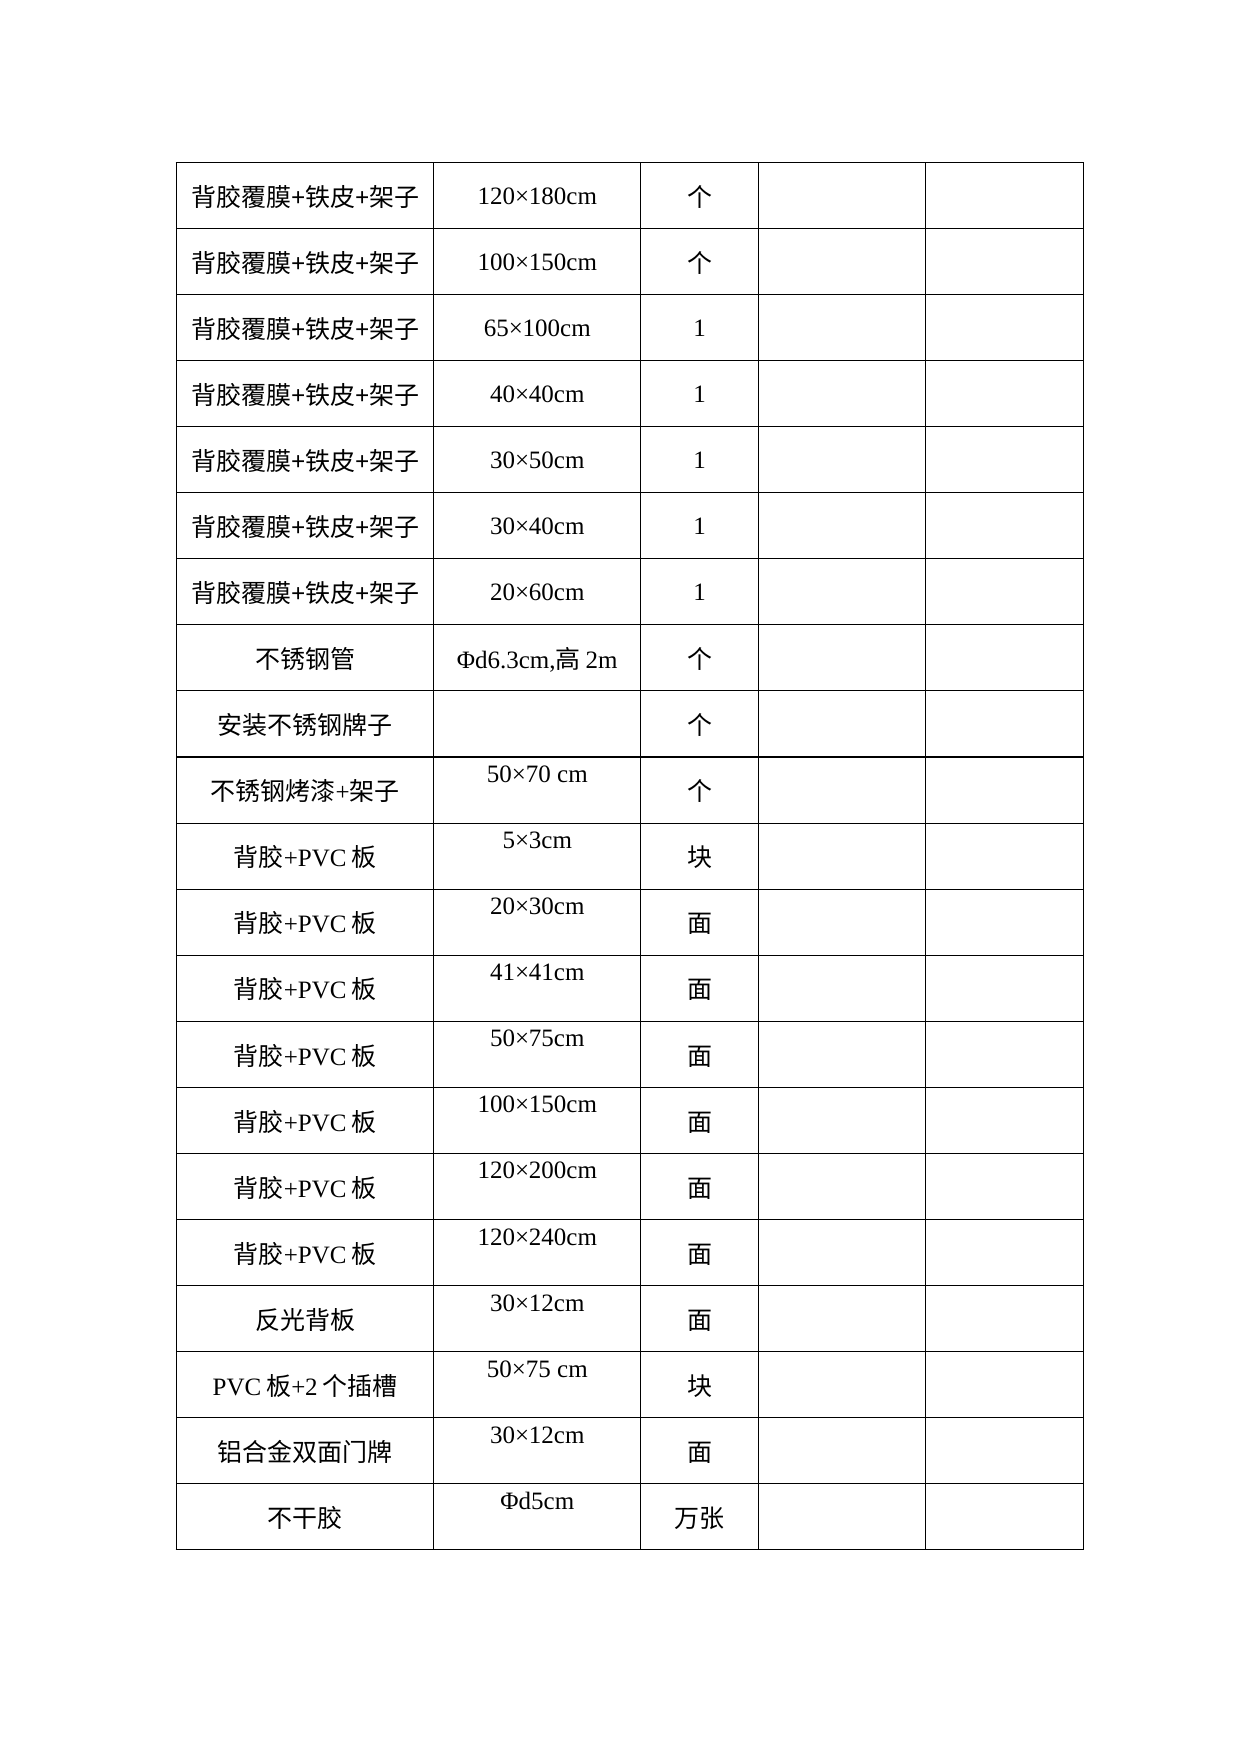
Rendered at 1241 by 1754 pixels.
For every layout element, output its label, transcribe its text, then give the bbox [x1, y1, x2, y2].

table_cell 背胶覆膜+铁皮+架子 [177, 559, 433, 624]
table_cell 块 [641, 1352, 758, 1417]
table_cell 背胶覆膜+铁皮+架子 [177, 361, 433, 426]
table_cell [759, 1088, 925, 1153]
table_cell [926, 163, 1083, 228]
table_cell [926, 824, 1083, 888]
table_cell 50×75cm [434, 1022, 640, 1087]
table_cell [759, 625, 925, 690]
table_cell 个 [641, 691, 758, 756]
table_cell 面 [641, 1088, 758, 1153]
table_cell 面 [641, 1418, 758, 1483]
table_cell 面 [641, 890, 758, 954]
table_cell 1 [641, 427, 758, 492]
table_cell [926, 1352, 1083, 1417]
table_cell 安装不锈钢牌子 [177, 691, 433, 756]
table_cell 面 [641, 1220, 758, 1285]
table_cell 背胶覆膜+铁皮+架子 [177, 295, 433, 360]
table_cell 1 [641, 493, 758, 558]
table_cell [926, 1286, 1083, 1351]
table_cell [926, 1418, 1083, 1483]
table_cell 个 [641, 163, 758, 228]
table_cell Φd5cm [434, 1484, 640, 1549]
table_cell [926, 625, 1083, 690]
table_cell [759, 1154, 925, 1219]
table_cell 背胶+PVC板 [177, 1088, 433, 1153]
table_cell [926, 1088, 1083, 1153]
table_cell [926, 361, 1083, 426]
table_cell [926, 1154, 1083, 1219]
table_cell 120×240cm [434, 1220, 640, 1285]
table_cell 万张 [641, 1484, 758, 1549]
table_cell 1 [641, 559, 758, 624]
table_cell [926, 559, 1083, 624]
table_cell 50×75 cm [434, 1352, 640, 1417]
table_cell 120×180cm [434, 163, 640, 228]
table_cell 30×12cm [434, 1418, 640, 1483]
table_cell 背胶覆膜+铁皮+架子 [177, 427, 433, 492]
table_cell [926, 493, 1083, 558]
table_cell [759, 1022, 925, 1087]
table_cell [759, 956, 925, 1021]
table_cell [926, 295, 1083, 360]
table_cell [759, 824, 925, 888]
table_cell 面 [641, 1154, 758, 1219]
table_cell [759, 163, 925, 228]
table_cell [759, 361, 925, 426]
table_cell 个 [641, 229, 758, 294]
table_cell [759, 1418, 925, 1483]
table_cell [926, 956, 1083, 1021]
table_cell 40×40cm [434, 361, 640, 426]
table_cell [759, 691, 925, 756]
table_cell [926, 758, 1083, 822]
table_cell [759, 295, 925, 360]
table_cell 不锈钢烤漆+架子 [177, 758, 433, 822]
table_cell 不锈钢管 [177, 625, 433, 690]
table_cell PVC板+2个插槽 [177, 1352, 433, 1417]
table_cell 块 [641, 824, 758, 888]
table_cell 1 [641, 361, 758, 426]
table_cell 1 [641, 295, 758, 360]
table_cell 背胶+PVC板 [177, 890, 433, 954]
table_cell 背胶覆膜+铁皮+架子 [177, 163, 433, 228]
table_cell [759, 1220, 925, 1285]
table_cell 背胶覆膜+铁皮+架子 [177, 229, 433, 294]
table_cell [759, 1286, 925, 1351]
table_cell [759, 427, 925, 492]
table_cell [926, 1022, 1083, 1087]
table_cell [434, 691, 640, 756]
table_cell [926, 691, 1083, 756]
table_cell 个 [641, 758, 758, 822]
table_cell 41×41cm [434, 956, 640, 1021]
table_cell 30×40cm [434, 493, 640, 558]
table_cell 背胶+PVC板 [177, 956, 433, 1021]
table_cell [759, 1352, 925, 1417]
table_cell Φd6.3cm,高2m [434, 625, 640, 690]
table_cell 100×150cm [434, 229, 640, 294]
table_cell [926, 1220, 1083, 1285]
table_cell [926, 1484, 1083, 1549]
table_cell [759, 493, 925, 558]
table_cell [926, 427, 1083, 492]
table_cell 面 [641, 1286, 758, 1351]
table_cell 5×3cm [434, 824, 640, 888]
table_cell 20×60cm [434, 559, 640, 624]
table_cell 背胶覆膜+铁皮+架子 [177, 493, 433, 558]
table_cell 50×70 cm [434, 758, 640, 822]
table_cell 铝合金双面门牌 [177, 1418, 433, 1483]
table_cell 30×12cm [434, 1286, 640, 1351]
table_cell 背胶+PVC板 [177, 824, 433, 888]
table_cell 个 [641, 625, 758, 690]
table_cell 反光背板 [177, 1286, 433, 1351]
table_cell [926, 890, 1083, 954]
table_cell [759, 229, 925, 294]
table_cell [759, 559, 925, 624]
table_cell 20×30cm [434, 890, 640, 954]
table_cell 100×150cm [434, 1088, 640, 1153]
table_cell 面 [641, 1022, 758, 1087]
table_cell [759, 1484, 925, 1549]
table_cell [759, 758, 925, 822]
table_cell 30×50cm [434, 427, 640, 492]
table_cell 背胶+PVC板 [177, 1220, 433, 1285]
table_cell 面 [641, 956, 758, 1021]
table_cell 120×200cm [434, 1154, 640, 1219]
table_cell 背胶+PVC板 [177, 1154, 433, 1219]
table_cell 背胶+PVC板 [177, 1022, 433, 1087]
table_cell 不干胶 [177, 1484, 433, 1549]
table_cell 65×100cm [434, 295, 640, 360]
table_cell [759, 890, 925, 954]
table_cell [926, 229, 1083, 294]
